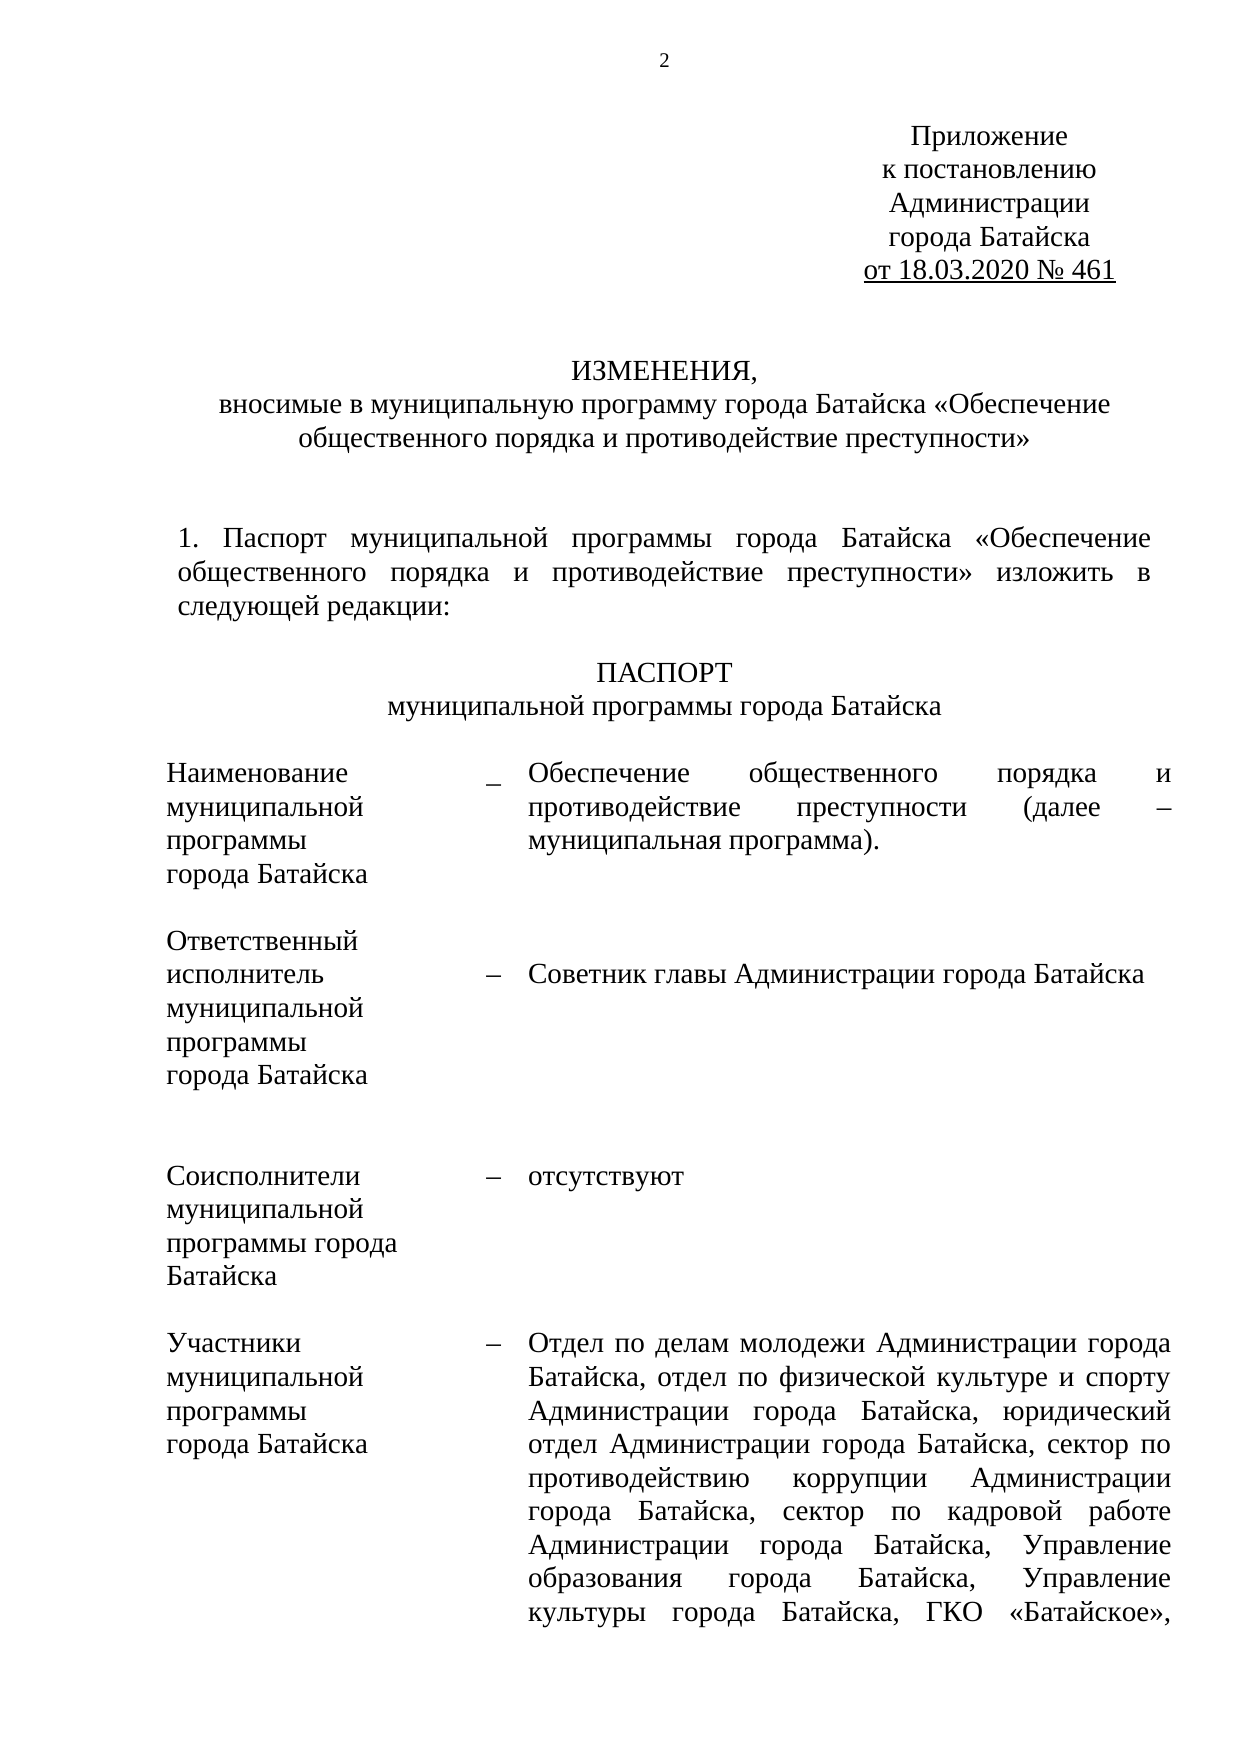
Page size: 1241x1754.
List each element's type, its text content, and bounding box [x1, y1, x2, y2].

text муниципальной программы города Батайска [177, 688, 1152, 722]
table_cell отсутствуют [517, 1158, 1183, 1326]
table_cell Ответственный исполнитель муниципальной программы города Батайска [155, 923, 473, 1158]
text Администрации [827, 185, 1152, 219]
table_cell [517, 1326, 1183, 1627]
table_cell Советник главы Администрации города Батайска [517, 923, 1183, 1158]
text ПАСПОРТ [177, 655, 1152, 688]
table_cell – [473, 1326, 517, 1627]
table_header Наименование муниципальной программы города Батайска [155, 755, 473, 923]
table_header _ [473, 755, 517, 923]
text к постановлению [827, 152, 1152, 185]
text ИЗМЕНЕНИЯ, [177, 353, 1152, 386]
text Приложение [827, 118, 1152, 152]
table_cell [155, 1326, 473, 1627]
text 1. Паспорт муниципальной программы города Батайска «Обеспечение общественного порядка и противодействие преступности» изложить в следующей редакции: [177, 521, 1152, 621]
text города Батайска [827, 219, 1152, 252]
table_cell – [473, 1158, 517, 1326]
text вносимые в муниципальную программу города Батайска «Обеспечение общественного порядка и противодействие преступности» [177, 386, 1152, 453]
table_cell Соисполнители муниципальной программы города Батайска [155, 1158, 473, 1326]
table_header Обеспечение общественного порядка и противодействие преступности (далее – муниципальная программа). [517, 755, 1183, 923]
table_cell – [473, 923, 517, 1158]
text от 18.03.2020 № 461 [827, 252, 1152, 286]
